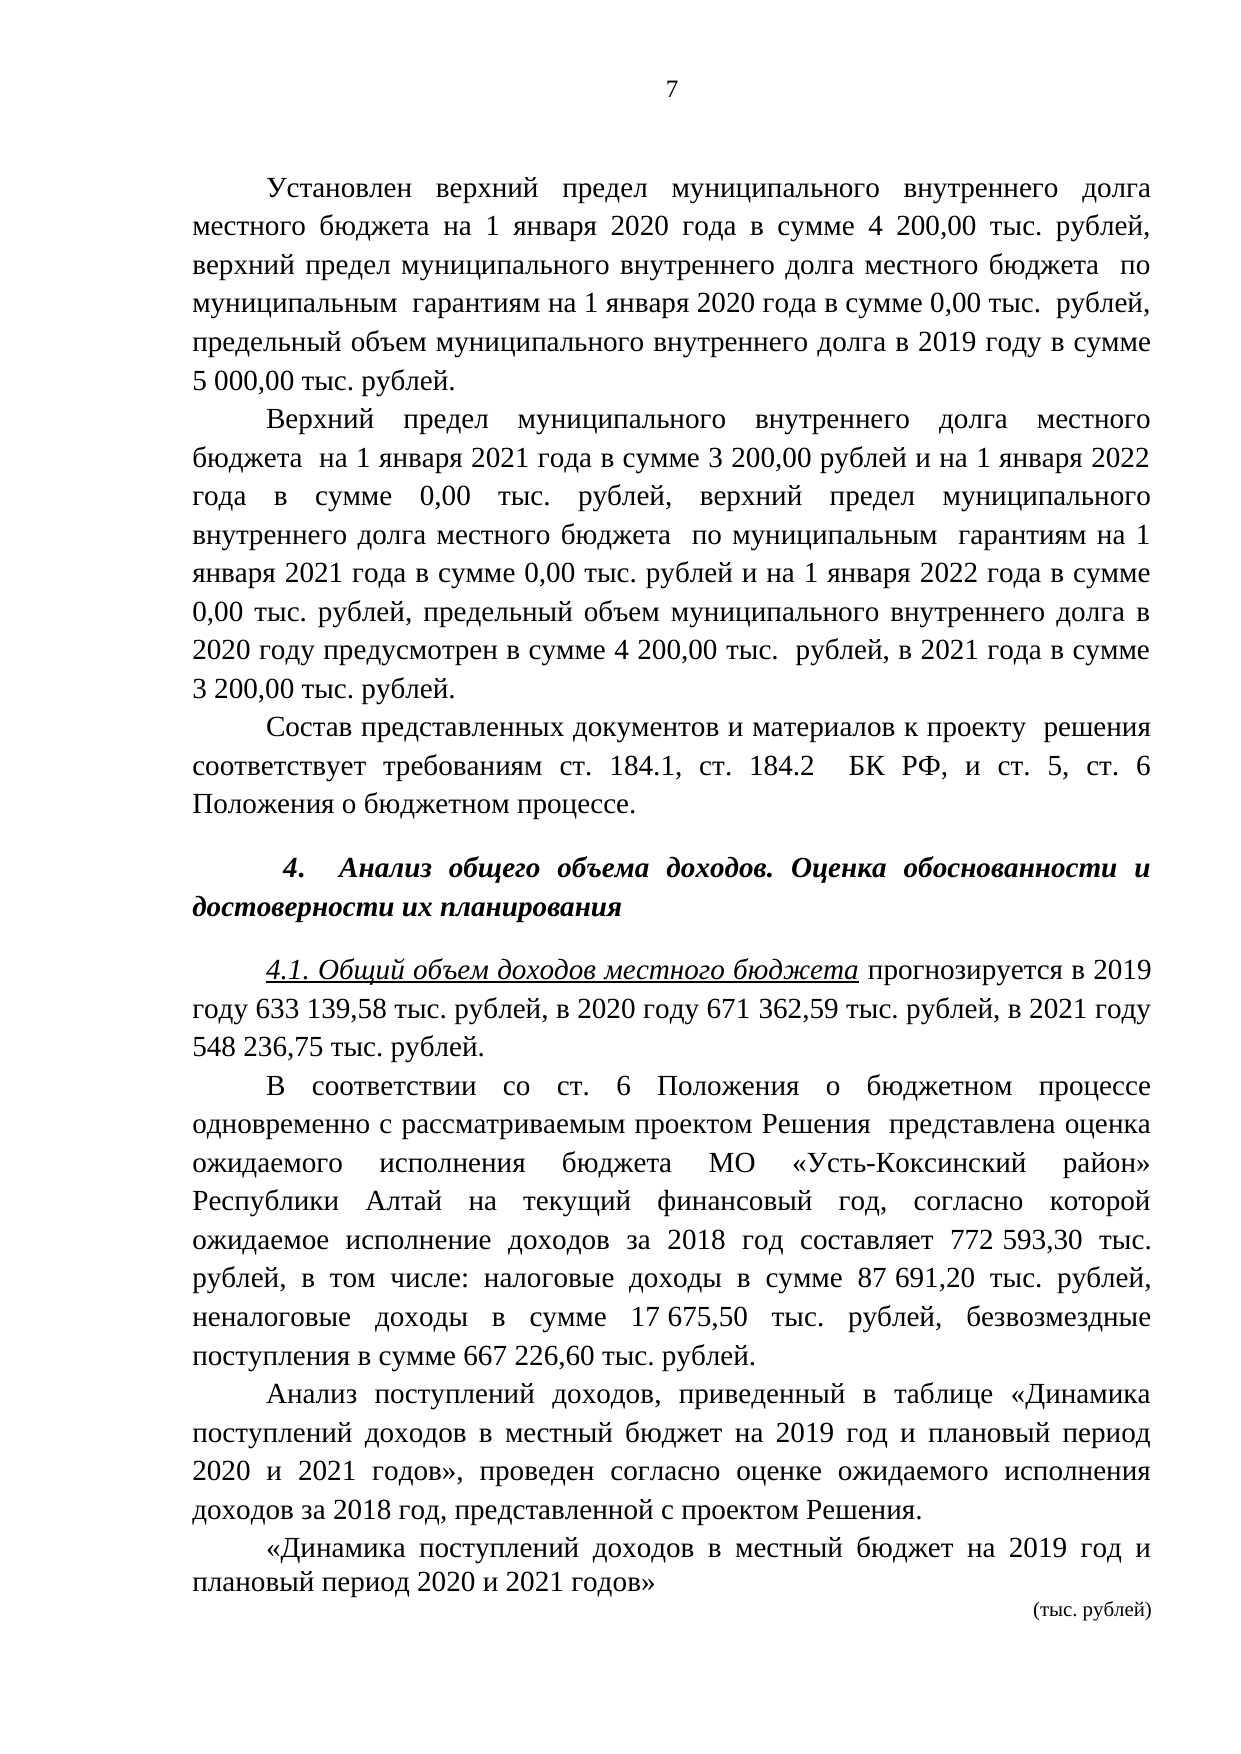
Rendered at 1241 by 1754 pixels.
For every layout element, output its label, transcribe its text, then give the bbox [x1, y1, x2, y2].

text Верхний предел муниципального внутреннего долга местного бюджета на 1 января 2021 года в сумме 3 200,00 рублей и на 1 января 2022 года в сумме 0,00 тыс. рублей, верхний предел муниципального внутреннего долга местного бюджета по муниципальным гарантиям на 1 января 2021 года в сумме 0,00 тыс. рублей и на 1 января 2022 года в сумме 0,00 тыс. рублей, предельный объем муниципального внутреннего долга в 2020 году предусмотрен в сумме 4 200,00 тыс. рублей, в 2021 года в сумме 3 200,00 тыс. рублей. [192, 401, 1152, 704]
text В соответствии со ст. 6 Положения о бюджетном процессе одновременно с рассматриваемым проектом Решения представлена оценка ожидаемого исполнения бюджета МО «Усть-Коксинский район» Республики Алтай на текущий финансовый год, согласно которой ожидаемое исполнение доходов за 2018 год составляет 772 593,30 тыс. рублей, в том числе: налоговые доходы в сумме 87 691,20 тыс. рублей, неналоговые доходы в сумме 17 675,50 тыс. рублей, безвозмездные поступления в сумме 667 226,60 тыс. рублей. [192, 1068, 1152, 1371]
text 4. Анализ общего объема доходов. Оценка обоснованности и достоверности их планирования [192, 850, 1152, 922]
text 4.1. Общий объем доходов местного бюджета прогнозируется в 2019 году 633 139,58 тыс. рублей, в 2020 году 671 362,59 тыс. рублей, в 2021 году 548 236,75 тыс. рублей. [192, 952, 1152, 1063]
text Анализ поступлений доходов, приведенный в таблице «Динамика поступлений доходов в местный бюджет на 2019 год и плановый период 2020 и 2021 годов», проведен согласно оценке ожидаемого исполнения доходов за 2018 год, представленной с проектом Решения. [192, 1376, 1152, 1525]
text Установлен верхний предел муниципального внутреннего долга местного бюджета на 1 января 2020 года в сумме 4 200,00 тыс. рублей, верхний предел муниципального внутреннего долга местного бюджета по муниципальным гарантиям на 1 января 2020 года в сумме 0,00 тыс. рублей, предельный объем муниципального внутреннего долга в 2019 году в сумме 5 000,00 тыс. рублей. [192, 170, 1152, 396]
text «Динамика поступлений доходов в местный бюджет на 2019 год и плановый период 2020 и 2021 годов» [192, 1530, 1152, 1597]
text Состав представленных документов и материалов к проекту решения соответствует требованиям ст. 184.1, ст. 184.2 БК РФ, и ст. 5, ст. 6 Положения о бюджетном процессе. [192, 709, 1152, 820]
text (тыс. рублей) [212, 1597, 1152, 1621]
